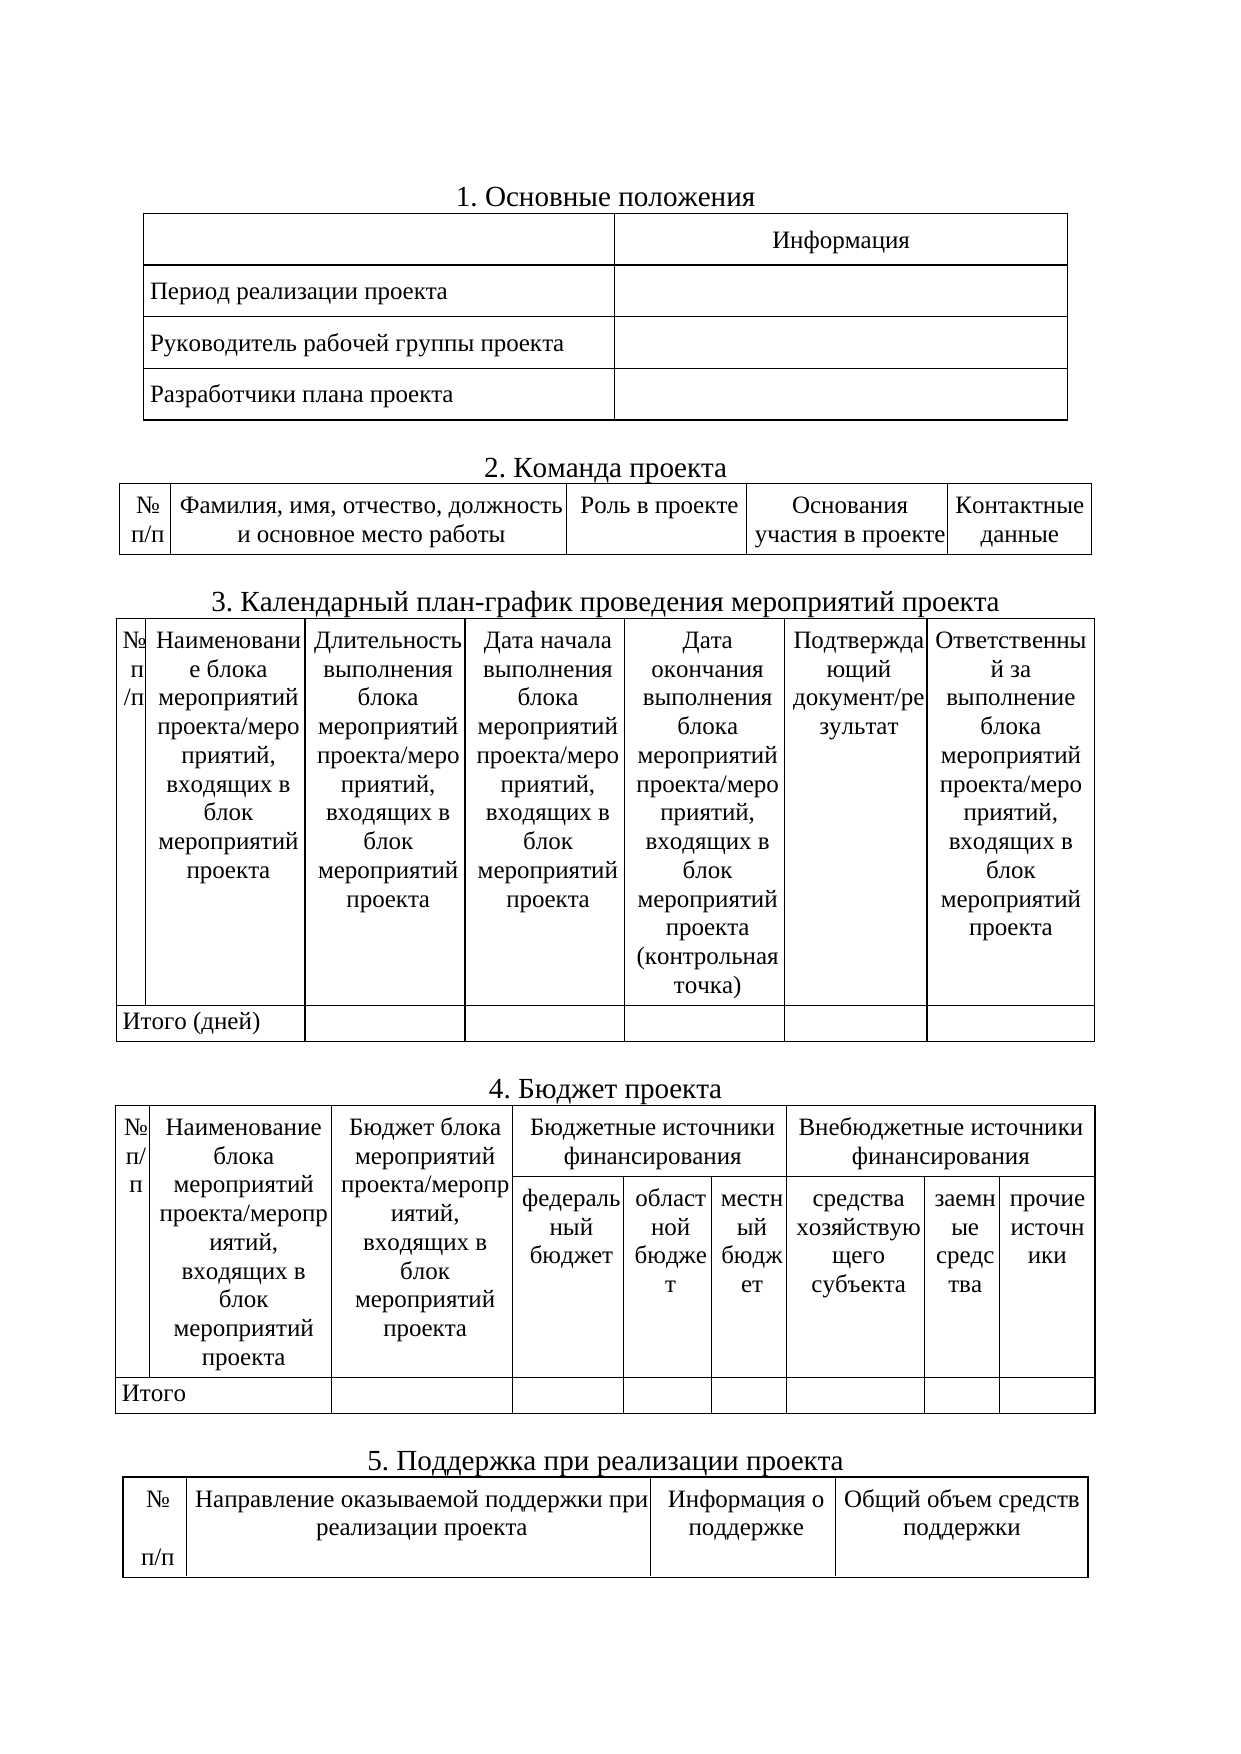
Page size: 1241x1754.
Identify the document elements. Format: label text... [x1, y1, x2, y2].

table_cell федеральный бюджет [513, 1177, 623, 1377]
table_header Дата окончания выполнения блока мероприятий проекта/мероприятий, входящих в блок мероприятий проекта (контрольная точка) [625, 619, 784, 1004]
table_cell Разработчики плана проекта [144, 369, 614, 419]
table_header Направление оказываемой поддержки при реализации проекта [187, 1478, 650, 1576]
table_cell Итого (дней) [117, 1006, 304, 1041]
table_cell [624, 1378, 711, 1412]
table_cell [466, 1006, 624, 1041]
table_header Фамилия, имя, отчество, должность и основное место работы [171, 484, 566, 554]
text 5. Поддержка при реализации проекта [118, 1443, 1093, 1476]
table_cell [1000, 1378, 1094, 1412]
table_header [144, 214, 614, 264]
table_cell [712, 1378, 786, 1412]
table_cell Руководитель рабочей группы проекта [144, 317, 614, 367]
table_cell областной бюджет [624, 1177, 711, 1377]
table_header Ответственный за выполнение блока мероприятий проекта/мероприятий, входящих в блок мероприятий проекта [928, 619, 1094, 1004]
table_cell [925, 1378, 999, 1412]
table_header Бюджет блока мероприятий проекта/мероприятий, входящих в блок мероприятий проекта [332, 1106, 512, 1377]
table_header Информация [615, 214, 1067, 264]
table_header Подтверждающий документ/результат [785, 619, 926, 1004]
table_cell [615, 317, 1067, 367]
table_cell [332, 1378, 512, 1412]
table_cell [787, 1378, 924, 1412]
table_header Наименование блока мероприятий проекта/мероприятий, входящих в блок мероприятий проекта [150, 1106, 331, 1377]
table_header № п/п [120, 484, 170, 554]
text 4. Бюджет проекта [118, 1072, 1093, 1105]
table_header Внебюджетные источники финансирования [787, 1106, 1094, 1176]
table_cell средства хозяйствующего субъекта [787, 1177, 924, 1377]
table_cell [785, 1006, 926, 1041]
table_cell [928, 1006, 1094, 1041]
table_cell заемные средства [925, 1177, 999, 1377]
table_header Дата начала выполнения блока мероприятий проекта/мероприятий, входящих в блок мероприятий проекта [466, 619, 624, 1004]
table_cell [513, 1378, 623, 1412]
table_header Роль в проекте [567, 484, 746, 554]
table_cell прочие источники [1000, 1177, 1094, 1377]
table_cell [615, 266, 1067, 316]
text 2. Команда проекта [118, 450, 1093, 483]
table_cell [615, 369, 1067, 419]
table_header Общий объем средств поддержки [836, 1478, 1087, 1576]
table_cell Период реализации проекта [144, 266, 614, 316]
table_header Контактные данные [948, 484, 1091, 554]
table_cell [306, 1006, 464, 1041]
table_header Наименование блока мероприятий проекта/мероприятий, входящих в блок мероприятий проекта [146, 619, 304, 1004]
table_cell Итого [116, 1378, 331, 1412]
table_cell [625, 1006, 784, 1041]
text 3. Календарный план-график проведения мероприятий проекта [118, 584, 1093, 617]
table_cell местный бюджет [712, 1177, 786, 1377]
table_header № п/п [124, 1478, 186, 1576]
table_header Информация о поддержке [651, 1478, 835, 1576]
table_header № п/п [116, 1106, 149, 1377]
table_header Основания участия в проекте [747, 484, 947, 554]
text 1. Основные положения [118, 179, 1093, 213]
table_header Бюджетные источники финансирования [513, 1106, 786, 1176]
table_header № п/п [117, 619, 145, 1004]
table_header Длительность выполнения блока мероприятий проекта/мероприятий, входящих в блок мероприятий проекта [306, 619, 464, 1004]
